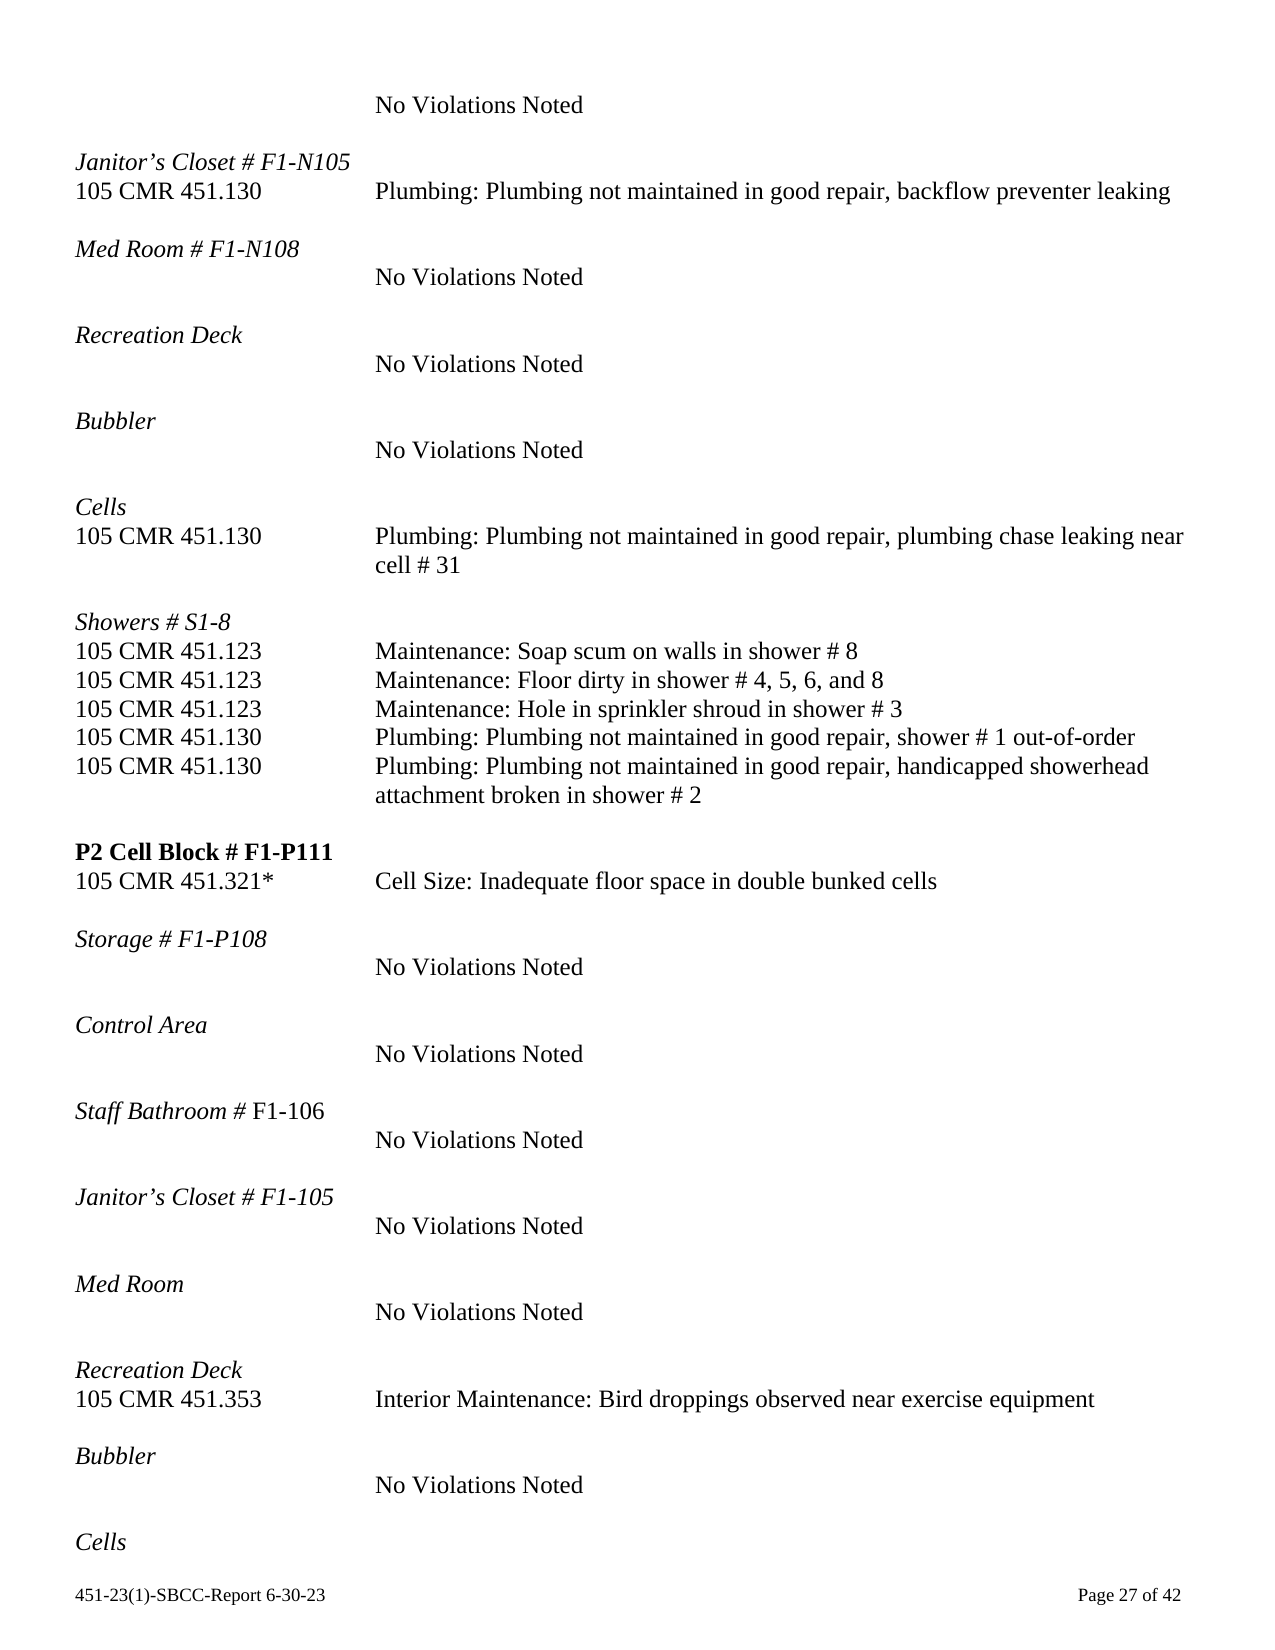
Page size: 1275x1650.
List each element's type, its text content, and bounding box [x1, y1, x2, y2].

text Recreation Deck [75, 1355, 1200, 1384]
text No Violations Noted [75, 262, 1200, 291]
text No Violations Noted [75, 1125, 1200, 1154]
text Janitor’s Closet # F1-105 [75, 1182, 1200, 1211]
text Recreation Deck [75, 320, 1200, 349]
text Control Area [75, 1010, 1200, 1039]
text Janitor’s Closet # F1-N105 [75, 147, 1200, 176]
text No Violations Noted [75, 1297, 1200, 1326]
text 105 CMR 451.130 Plumbing: Plumbing not maintained in good repair, shower # 1 out-of-order [75, 722, 1200, 751]
text Cells [75, 492, 1200, 521]
text No Violations Noted [75, 1211, 1200, 1240]
text Bubbler [75, 406, 1200, 435]
text 105 CMR 451.353 Interior Maintenance: Bird droppings observed near exercise equipment [75, 1384, 1200, 1412]
text 105 CMR 451.130 Plumbing: Plumbing not maintained in good repair, backflow preventer leaking [75, 176, 1200, 205]
text Med Room # F1-N108 [75, 234, 1200, 262]
text Med Room [75, 1269, 1200, 1297]
text 105 CMR 451.130 Plumbing: Plumbing not maintained in good repair, handicapped showerhead attachment broken in shower # 2 [75, 751, 1200, 809]
text No Violations Noted [75, 349, 1200, 377]
text No Violations Noted [75, 435, 1200, 464]
text Bubbler [75, 1441, 1200, 1470]
text No Violations Noted [75, 1470, 1200, 1499]
text No Violations Noted [75, 90, 1200, 119]
text 105 CMR 451.123 Maintenance: Hole in sprinkler shroud in shower # 3 [75, 694, 1200, 722]
text Staff Bathroom # F1-106 [75, 1096, 1200, 1125]
text Cells [75, 1527, 1200, 1556]
text 105 CMR 451.123 Maintenance: Floor dirty in shower # 4, 5, 6, and 8 [75, 665, 1200, 694]
text Showers # S1-8 [75, 607, 1200, 636]
text Storage # F1-P108 [75, 924, 1200, 952]
text P2 Cell Block # F1-P111 [75, 837, 1200, 866]
text 105 CMR 451.123 Maintenance: Soap scum on walls in shower # 8 [75, 636, 1200, 665]
text No Violations Noted [75, 952, 1200, 981]
text No Violations Noted [75, 1039, 1200, 1067]
text 105 CMR 451.321* Cell Size: Inadequate floor space in double bunked cells [75, 866, 1200, 895]
text 105 CMR 451.130 Plumbing: Plumbing not maintained in good repair, plumbing chase leaking near cell # 31 [75, 521, 1200, 579]
